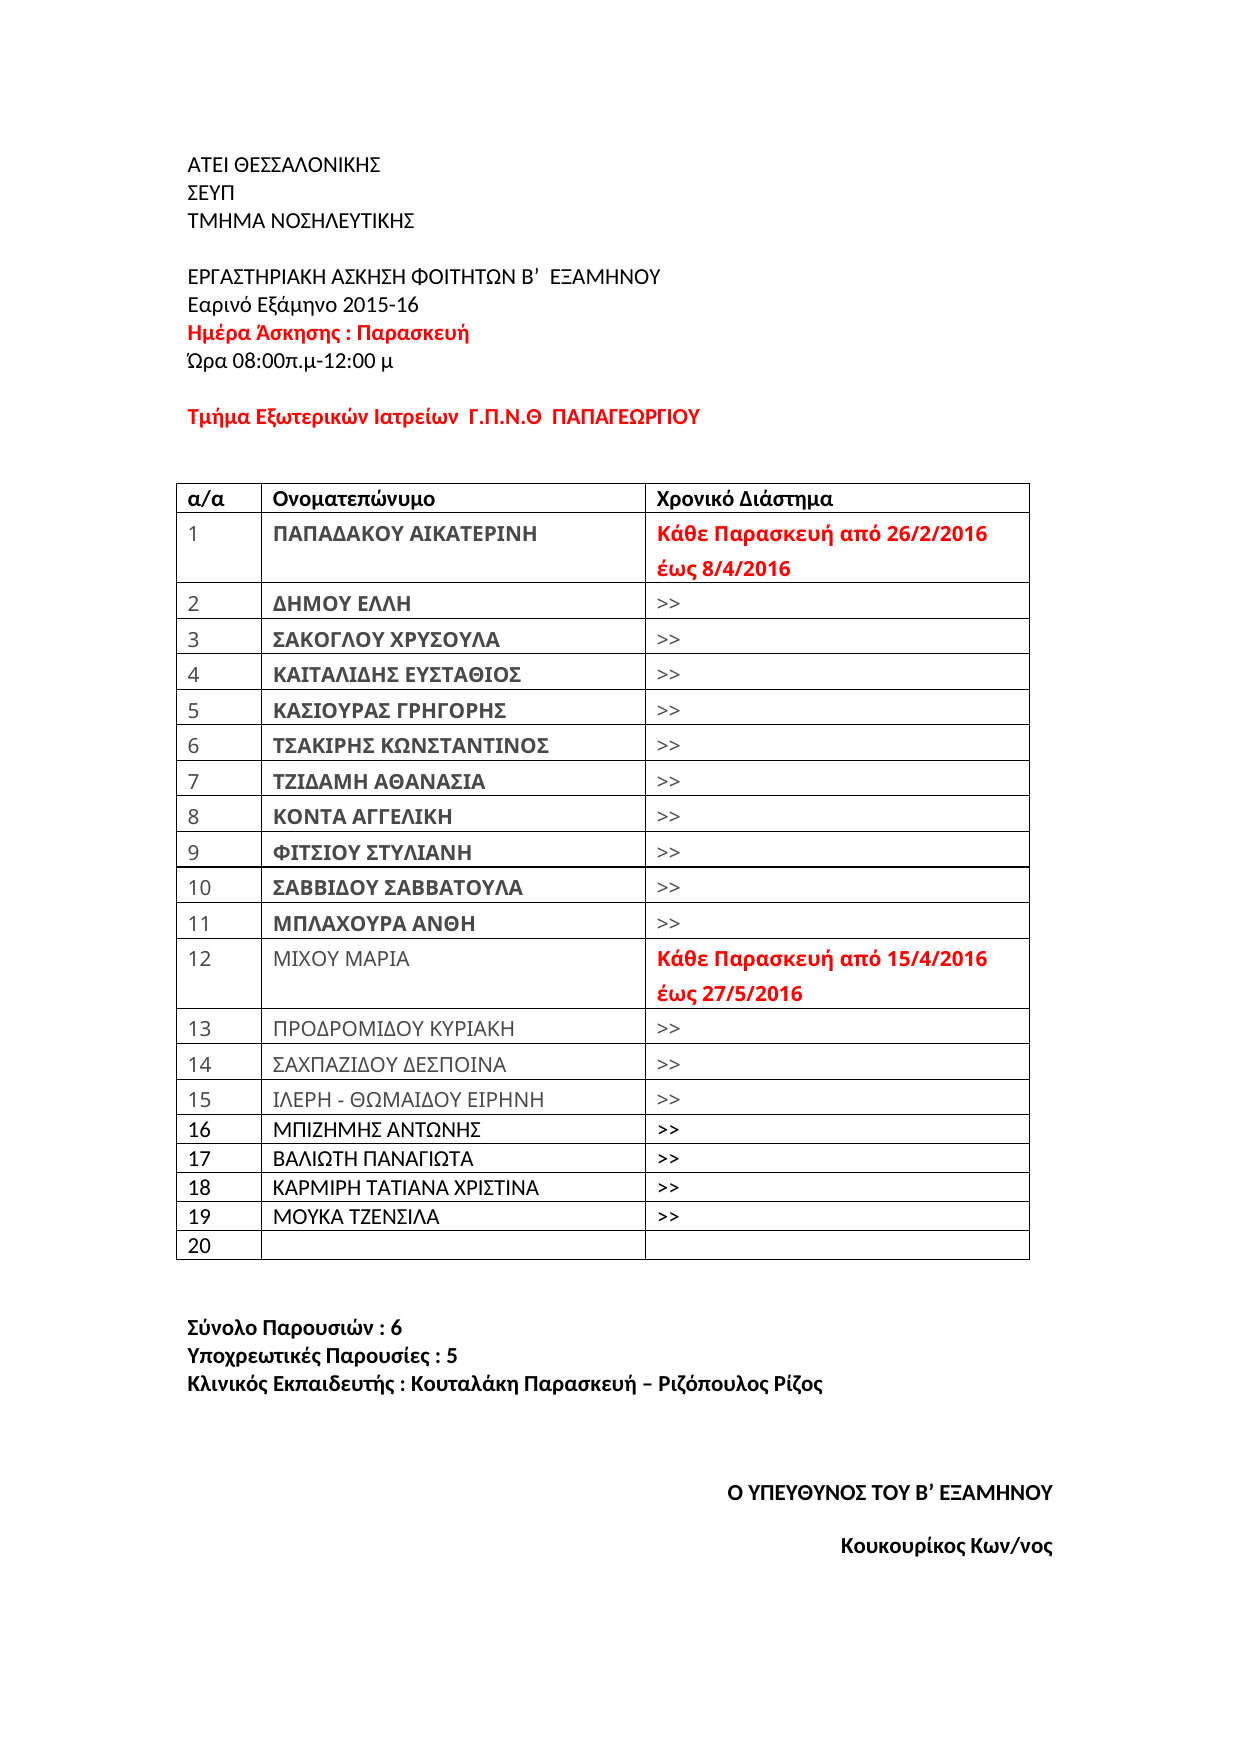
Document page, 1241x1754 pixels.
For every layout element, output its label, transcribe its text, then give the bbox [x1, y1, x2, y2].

text Σύνολο Παρουσιών : 6 [187, 1313, 1053, 1341]
table_cell ΙΛΕΡΗ - ΘΩΜΑΙΔΟΥ ΕΙΡΗΝΗ [262, 1080, 645, 1114]
table_cell 4 [177, 654, 261, 689]
table_cell 14 [177, 1044, 261, 1078]
text ΕΡΓΑΣΤΗΡΙΑΚΗ ΑΣΚΗΣΗ ΦΟΙΤΗΤΩΝ Β’ ΕΞΑΜΗΝΟΥ [187, 262, 1053, 290]
table_cell 18 [177, 1173, 261, 1201]
table_cell 3 [177, 619, 261, 653]
table_cell ΣΑΧΠΑΖΙΔΟΥ ΔΕΣΠΟΙΝΑ [262, 1044, 645, 1078]
table_cell ΚΑΡΜΙΡΗ ΤΑΤΙΑΝΑ ΧΡΙΣΤΙΝΑ [262, 1173, 645, 1201]
table_cell ΚΑΙΤΑΛΙΔΗΣ ΕΥΣΤΑΘΙΟΣ [262, 654, 645, 689]
table_cell >> [646, 868, 1029, 902]
text ΣΕΥΠ [187, 178, 1053, 206]
table_cell 20 [177, 1231, 261, 1259]
text Ημέρα Άσκησης : Παρασκευή [187, 318, 1053, 346]
table_cell >> [646, 761, 1029, 795]
table_cell >> [646, 583, 1029, 618]
table_cell 6 [177, 725, 261, 760]
table_cell 9 [177, 832, 261, 866]
table_cell >> [646, 1115, 1029, 1143]
table_cell 7 [177, 761, 261, 795]
table_cell ΦΙΤΣΙΟΥ ΣΤΥΛΙΑΝΗ [262, 832, 645, 866]
table_cell 5 [177, 690, 261, 724]
table_cell 19 [177, 1202, 261, 1230]
table_cell 16 [177, 1115, 261, 1143]
table_cell ΜΙΧΟΥ ΜΑΡΙΑ [262, 939, 645, 1007]
table_cell >> [646, 690, 1029, 724]
table_cell 15 [177, 1080, 261, 1114]
table_cell >> [646, 796, 1029, 831]
table_cell ΣΑΚΟΓΛΟΥ ΧΡΥΣΟΥΛΑ [262, 619, 645, 653]
text Ο ΥΠΕΥΘΥΝΟΣ ΤΟΥ Β’ ΕΞΑΜΗΝΟΥ [187, 1478, 1053, 1507]
table_cell 2 [177, 583, 261, 618]
table_cell ΤΖΙΔΑΜΗ ΑΘΑΝΑΣΙΑ [262, 761, 645, 795]
text ΑΤΕΙ ΘΕΣΣΑΛΟΝΙΚΗΣ [187, 150, 1053, 178]
table_cell ΠΑΠΑΔΑΚΟΥ ΑΙΚΑΤΕΡΙΝΗ [262, 513, 645, 582]
table_cell >> [646, 654, 1029, 689]
table_cell >> [646, 1144, 1029, 1172]
table_cell ΚΑΣΙΟΥΡΑΣ ΓΡΗΓΟΡΗΣ [262, 690, 645, 724]
table_cell >> [646, 619, 1029, 653]
table_cell [646, 1231, 1029, 1259]
table_header α/α [177, 484, 261, 512]
table_cell >> [646, 1173, 1029, 1201]
table_cell >> [646, 1044, 1029, 1078]
table_cell ΜΠΙΖΗΜΗΣ ΑΝΤΩΝΗΣ [262, 1115, 645, 1143]
table_cell Κάθε Παρασκευή από 15/4/2016 έως 27/5/2016 [646, 939, 1029, 1007]
table_cell 1 [177, 513, 261, 582]
table_cell ΤΣΑΚΙΡΗΣ ΚΩΝΣΤΑΝΤΙΝΟΣ [262, 725, 645, 760]
table_cell >> [646, 903, 1029, 937]
table_cell Κάθε Παρασκευή από 26/2/2016 έως 8/4/2016 [646, 513, 1029, 582]
table_cell >> [646, 725, 1029, 760]
table_cell 10 [177, 868, 261, 902]
table_cell 13 [177, 1009, 261, 1043]
table_cell ΠΡΟΔΡΟΜΙΔΟΥ ΚΥΡΙΑΚΗ [262, 1009, 645, 1043]
text Υποχρεωτικές Παρουσίες : 5 [187, 1341, 1053, 1369]
table_cell ΔΗΜΟΥ ΕΛΛΗ [262, 583, 645, 618]
table_cell [262, 1231, 645, 1259]
table_cell >> [646, 832, 1029, 866]
table_header Ονοματεπώνυμο [262, 484, 645, 512]
text Τμήμα Εξωτερικών Ιατρείων Γ.Π.Ν.Θ ΠΑΠΑΓΕΩΡΓΙΟΥ [187, 402, 1053, 430]
table_cell ΒΑΛΙΩΤΗ ΠΑΝΑΓΙΩΤΑ [262, 1144, 645, 1172]
text ΤΜΗΜΑ ΝΟΣΗΛΕΥΤΙΚΗΣ [187, 206, 1053, 234]
table_cell >> [646, 1009, 1029, 1043]
text Ώρα 08:00π.μ-12:00 μ [187, 346, 1053, 374]
table_cell ΚΟΝΤΑ ΑΓΓΕΛΙΚΗ [262, 796, 645, 831]
table_cell ΣΑΒΒΙΔΟΥ ΣΑΒΒΑΤΟΥΛΑ [262, 868, 645, 902]
table_cell >> [646, 1080, 1029, 1114]
table_cell 8 [177, 796, 261, 831]
text Εαρινό Εξάμηνο 2015-16 [187, 290, 1053, 318]
table_cell 17 [177, 1144, 261, 1172]
table_cell ΜΠΛΑΧΟΥΡΑ ΑΝΘΗ [262, 903, 645, 937]
text Κλινικός Εκπαιδευτής : Κουταλάκη Παρασκευή – Ριζόπουλος Ρίζος [187, 1369, 1053, 1397]
table_cell ΜΟΥΚΑ ΤΖΕΝΣΙΛΑ [262, 1202, 645, 1230]
table_cell 12 [177, 939, 261, 1007]
table_cell 11 [177, 903, 261, 937]
text Κουκουρίκος Κων/νος [187, 1532, 1053, 1559]
table_cell >> [646, 1202, 1029, 1230]
table_header Χρονικό Διάστημα [646, 484, 1029, 512]
